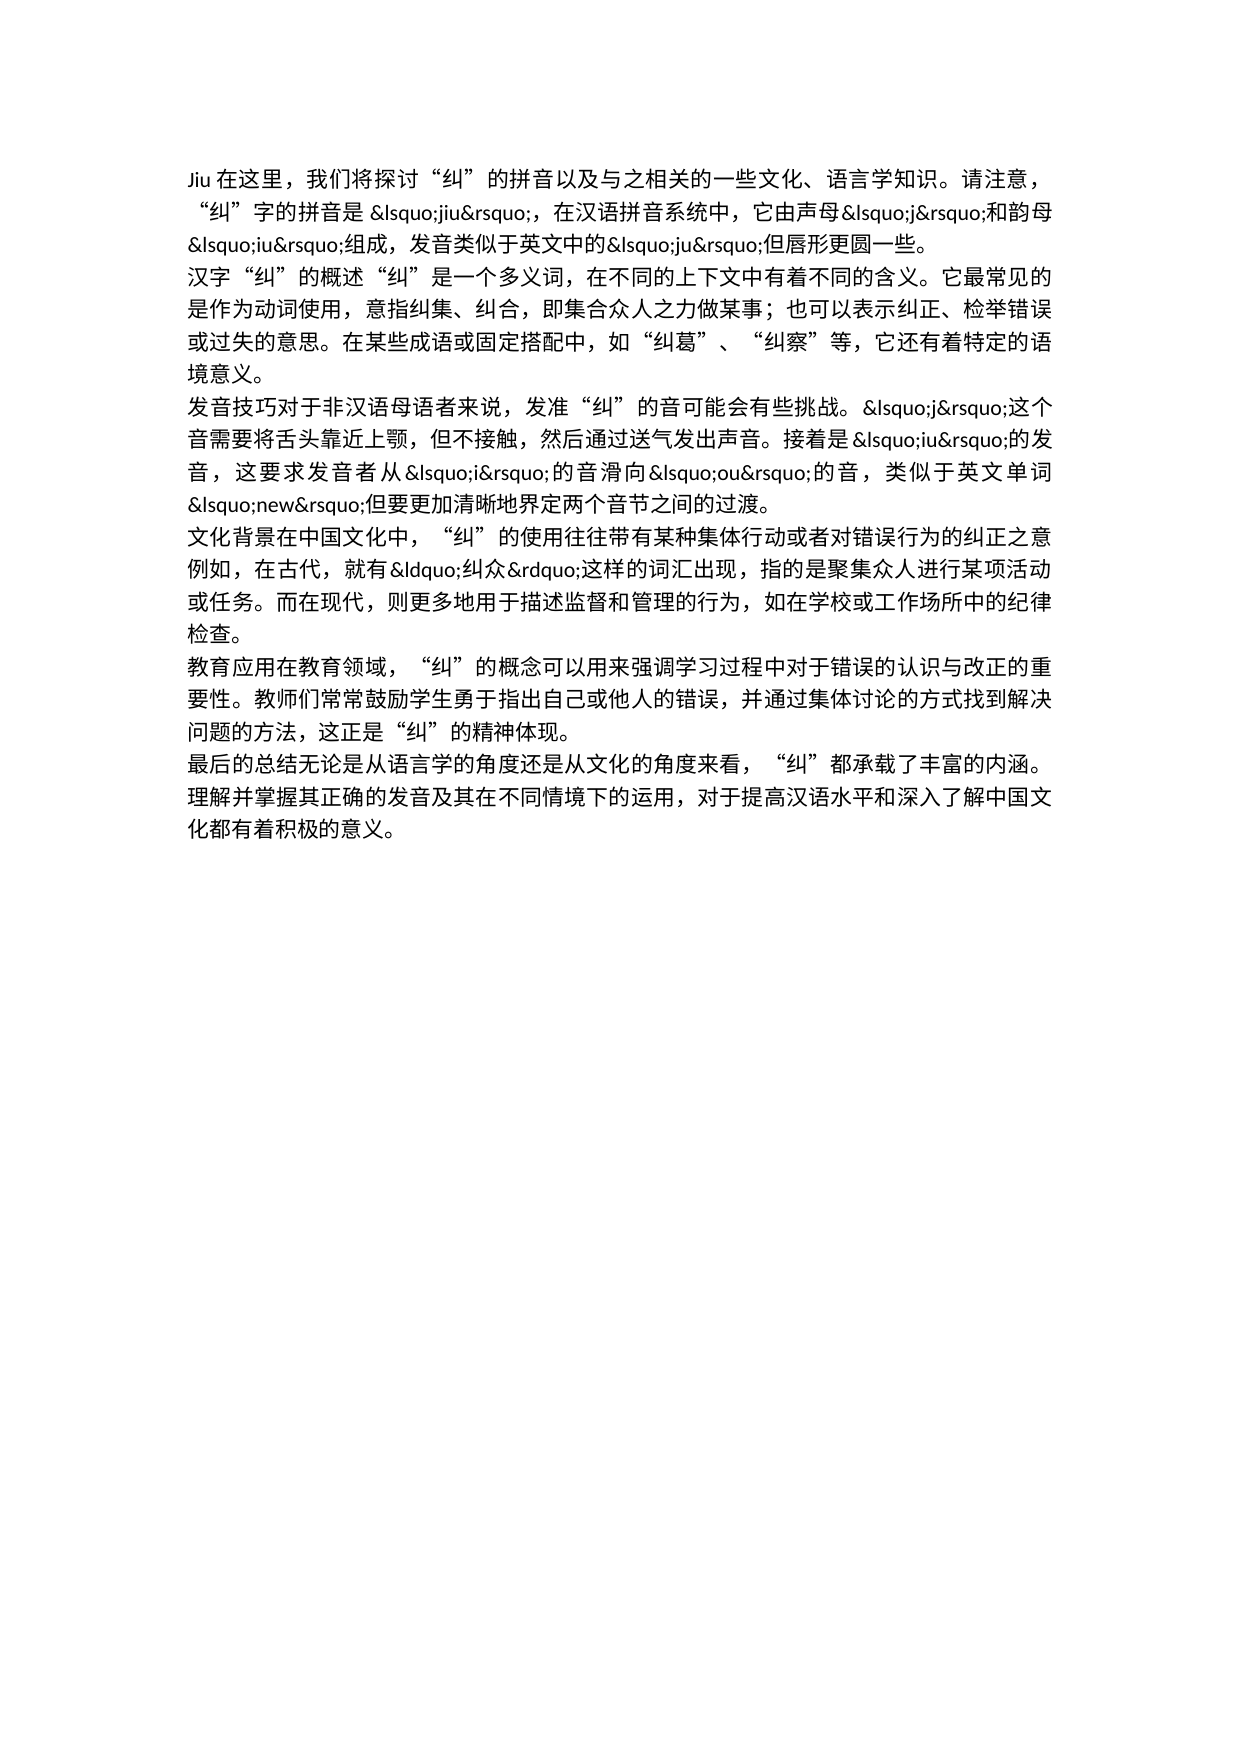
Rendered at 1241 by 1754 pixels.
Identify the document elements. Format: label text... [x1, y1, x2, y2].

text 文化背景在中国文化中，“纠”的使用往往带有某种集体行动或者对错误行为的纠正之意。例如，在古代，就有&ldquo;纠众&rdquo;这样的词汇出现，指的是聚集众人进行某项活动或任务。而在现代，则更多地用于描述监督和管理的行为，如在学校或工作场所中的纪律检查。 [187, 519, 1053, 649]
text 汉字“纠”的概述“纠”是一个多义词，在不同的上下文中有着不同的含义。它最常见的是作为动词使用，意指纠集、纠合，即集合众人之力做某事；也可以表示纠正、检举错误或过失的意思。在某些成语或固定搭配中，如“纠葛”、“纠察”等，它还有着特定的语境意义。 [187, 259, 1053, 389]
text 发音技巧对于非汉语母语者来说，发准“纠”的音可能会有些挑战。&lsquo;j&rsquo;这个音需要将舌头靠近上颚，但不接触，然后通过送气发出声音。接着是&lsquo;iu&rsquo;的发音，这要求发音者从&lsquo;i&rsquo;的音滑向&lsquo;ou&rsquo;的音，类似于英文单词&lsquo;new&rsquo;但要更加清晰地界定两个音节之间的过渡。 [187, 389, 1053, 519]
text 最后的总结无论是从语言学的角度还是从文化的角度来看，“纠”都承载了丰富的内涵。理解并掌握其正确的发音及其在不同情境下的运用，对于提高汉语水平和深入了解中国文化都有着积极的意义。 [187, 747, 1053, 844]
text Jiu在这里，我们将探讨“纠”的拼音以及与之相关的一些文化、语言学知识。请注意，“纠”字的拼音是 &lsquo;jiu&rsquo;，在汉语拼音系统中，它由声母&lsquo;j&rsquo;和韵母&lsquo;iu&rsquo;组成，发音类似于英文中的&lsquo;ju&rsquo;但唇形更圆一些。 [187, 162, 1053, 259]
text 教育应用在教育领域，“纠”的概念可以用来强调学习过程中对于错误的认识与改正的重要性。教师们常常鼓励学生勇于指出自己或他人的错误，并通过集体讨论的方式找到解决问题的方法，这正是“纠”的精神体现。 [187, 649, 1053, 747]
